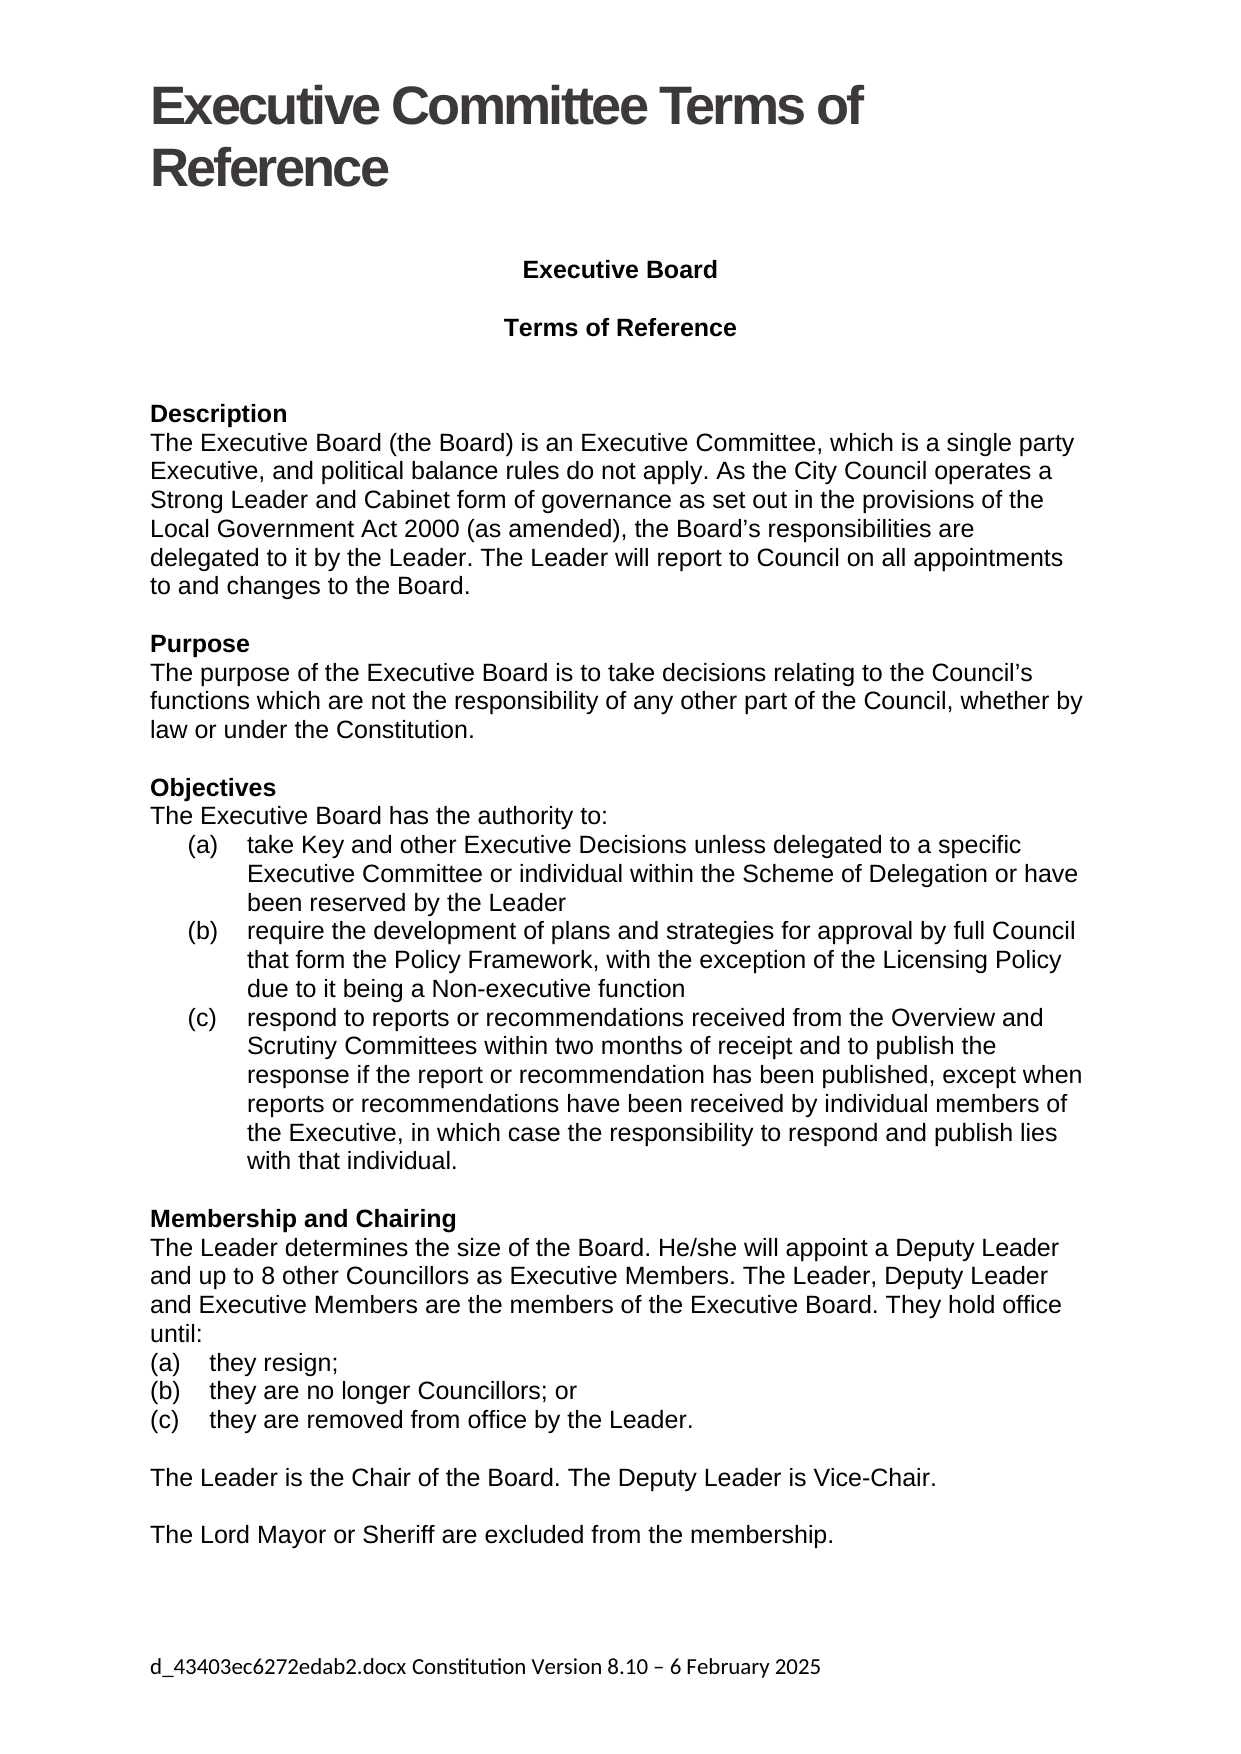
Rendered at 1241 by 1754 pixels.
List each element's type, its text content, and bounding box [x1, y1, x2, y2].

text Executive Board [150, 255, 1090, 284]
text The purpose of the Executive Board is to take decisions relating to the Council’s functions which are not the responsibility of any other part of the Council, whether by law or under the Constitution. [150, 658, 1090, 744]
text Terms of Reference [150, 313, 1090, 341]
list take Key and other Executive Decisions unless delegated to a specific Executive Committee or individual within the Scheme of Delegation or have been reserved by the Leader [187, 830, 1090, 916]
text Purpose [150, 629, 1090, 658]
text The Executive Board has the authority to: [150, 801, 1090, 830]
text The Lord Mayor or Sheriff are excluded from the membership. [150, 1520, 1090, 1549]
text Description [150, 399, 1090, 428]
text Membership and Chairing [150, 1204, 1090, 1233]
text The Executive Board (the Board) is an Executive Committee, which is a single party Executive, and political balance rules do not apply. As the City Council operates a Strong Leader and Cabinet form of governance as set out in the provisions of the Local Government Act 2000 (as amended), the Board’s responsibilities are delegated to it by the Leader. The Leader will report to Council on all appointments to and changes to the Board. [150, 428, 1090, 600]
list respond to reports or recommendations received from the Overview and Scrutiny Committees within two months of receipt and to publish the response if the report or recommendation has been published, except when reports or recommendations have been received by individual members of the Executive, in which case the responsibility to respond and publish lies with that individual. [187, 1003, 1090, 1175]
list they resign; [150, 1348, 1090, 1376]
list they are no longer Councillors; or [150, 1376, 1090, 1405]
list they are removed from office by the Leader. [150, 1405, 1090, 1434]
text The Leader determines the size of the Board. He/she will appoint a Deputy Leader and up to 8 other Councillors as Executive Members. The Leader, Deputy Leader and Executive Members are the members of the Executive Board. They hold office until: [150, 1233, 1090, 1348]
text The Leader is the Chair of the Board. The Deputy Leader is Vice-Chair. [150, 1463, 1090, 1491]
text Objectives [150, 773, 1090, 801]
list require the development of plans and strategies for approval by full Council that form the Policy Framework, with the exception of the Licensing Policy due to it being a Non-executive function [187, 916, 1090, 1003]
